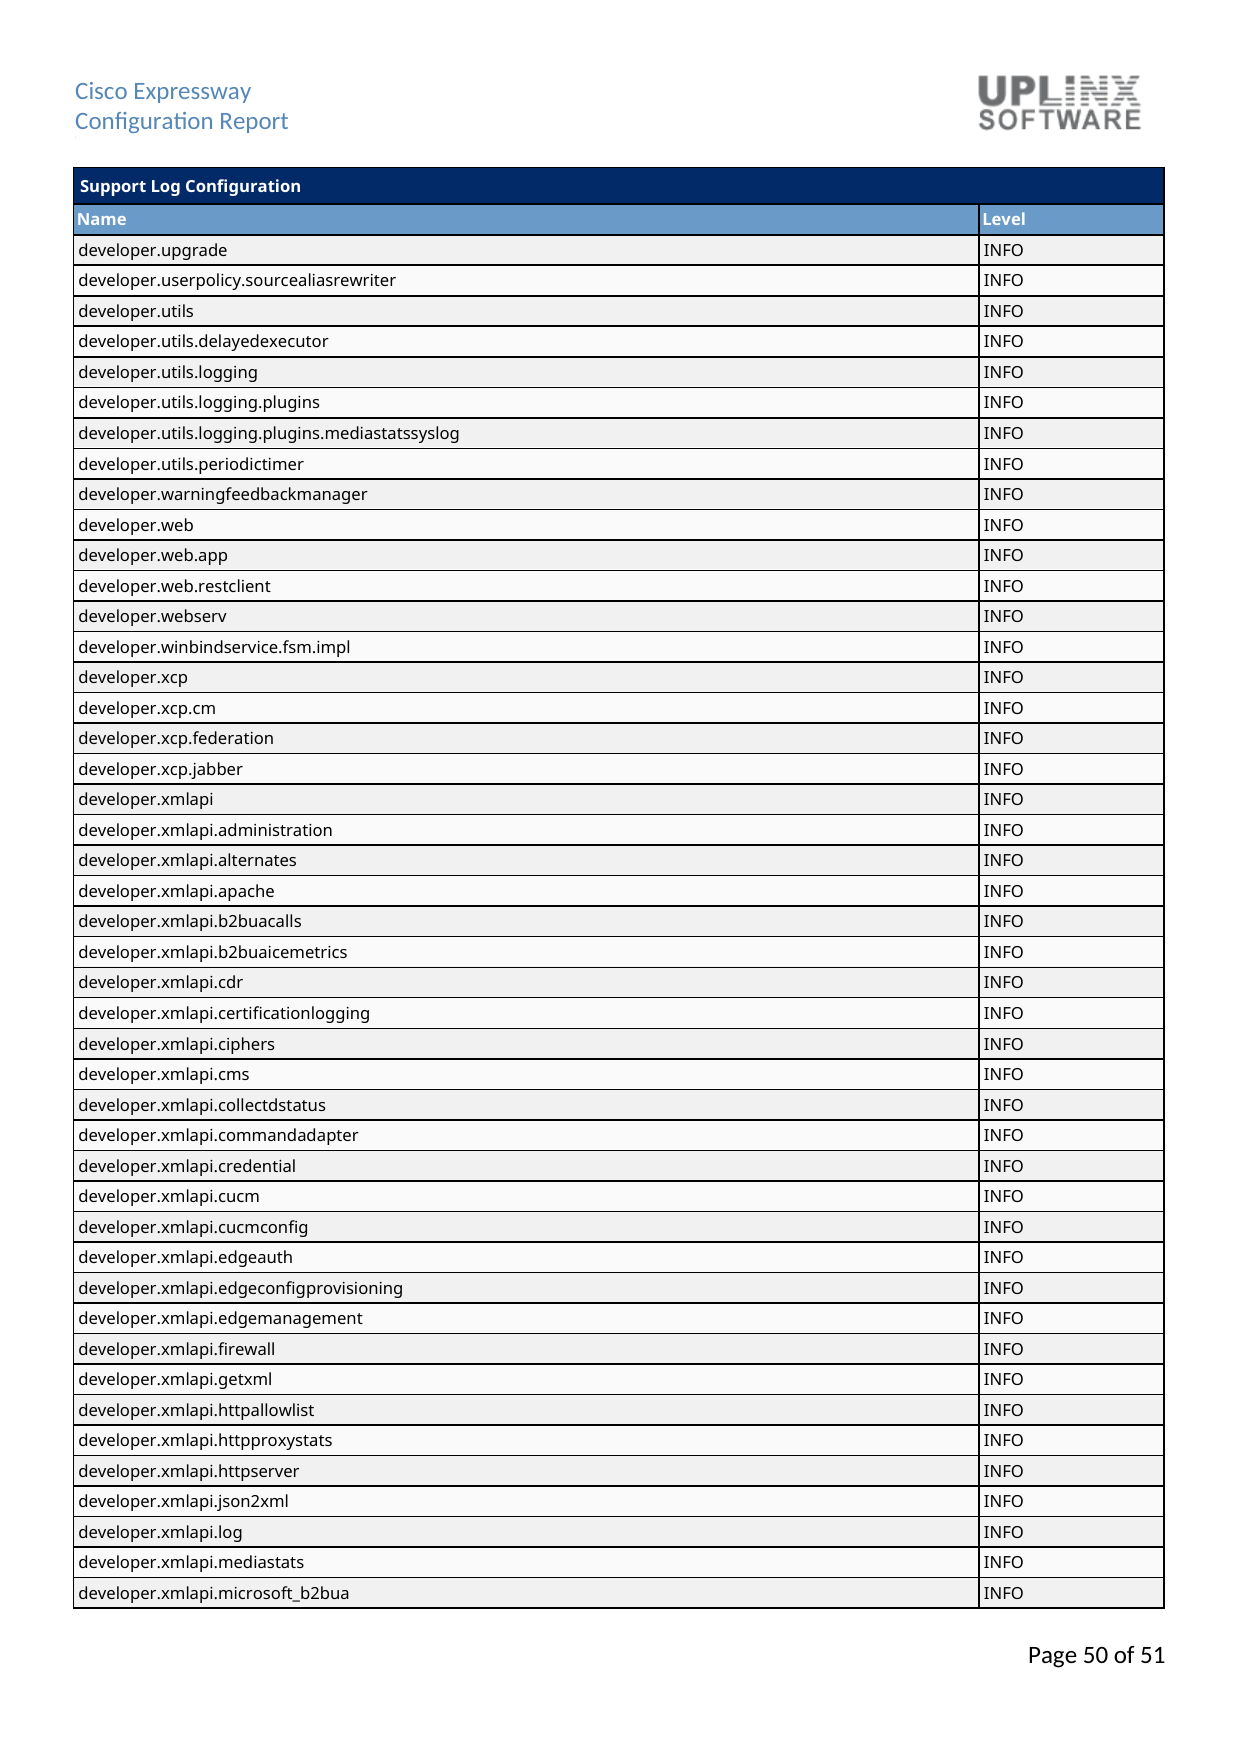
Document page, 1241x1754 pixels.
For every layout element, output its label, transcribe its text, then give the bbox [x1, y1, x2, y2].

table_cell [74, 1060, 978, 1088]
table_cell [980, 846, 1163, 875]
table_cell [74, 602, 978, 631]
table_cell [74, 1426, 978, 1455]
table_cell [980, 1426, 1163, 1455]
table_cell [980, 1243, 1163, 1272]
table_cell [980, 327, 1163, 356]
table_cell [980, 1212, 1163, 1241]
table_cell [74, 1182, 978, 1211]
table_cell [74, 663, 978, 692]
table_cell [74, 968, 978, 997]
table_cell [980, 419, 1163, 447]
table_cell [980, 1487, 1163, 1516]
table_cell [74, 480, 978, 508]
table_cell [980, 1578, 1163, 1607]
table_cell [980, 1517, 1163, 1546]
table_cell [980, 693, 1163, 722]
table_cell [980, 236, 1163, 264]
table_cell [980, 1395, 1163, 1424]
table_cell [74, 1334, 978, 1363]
table_cell Level [980, 205, 1163, 234]
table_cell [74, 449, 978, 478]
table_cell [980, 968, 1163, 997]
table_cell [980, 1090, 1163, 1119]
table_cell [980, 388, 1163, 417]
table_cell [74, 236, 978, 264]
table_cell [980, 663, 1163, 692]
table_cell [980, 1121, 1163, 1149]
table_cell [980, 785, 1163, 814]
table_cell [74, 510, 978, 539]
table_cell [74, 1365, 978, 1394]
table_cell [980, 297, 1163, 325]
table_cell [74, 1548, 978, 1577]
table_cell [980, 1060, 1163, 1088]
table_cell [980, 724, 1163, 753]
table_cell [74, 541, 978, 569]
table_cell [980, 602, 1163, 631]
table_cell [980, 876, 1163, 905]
table_cell Name [74, 205, 978, 234]
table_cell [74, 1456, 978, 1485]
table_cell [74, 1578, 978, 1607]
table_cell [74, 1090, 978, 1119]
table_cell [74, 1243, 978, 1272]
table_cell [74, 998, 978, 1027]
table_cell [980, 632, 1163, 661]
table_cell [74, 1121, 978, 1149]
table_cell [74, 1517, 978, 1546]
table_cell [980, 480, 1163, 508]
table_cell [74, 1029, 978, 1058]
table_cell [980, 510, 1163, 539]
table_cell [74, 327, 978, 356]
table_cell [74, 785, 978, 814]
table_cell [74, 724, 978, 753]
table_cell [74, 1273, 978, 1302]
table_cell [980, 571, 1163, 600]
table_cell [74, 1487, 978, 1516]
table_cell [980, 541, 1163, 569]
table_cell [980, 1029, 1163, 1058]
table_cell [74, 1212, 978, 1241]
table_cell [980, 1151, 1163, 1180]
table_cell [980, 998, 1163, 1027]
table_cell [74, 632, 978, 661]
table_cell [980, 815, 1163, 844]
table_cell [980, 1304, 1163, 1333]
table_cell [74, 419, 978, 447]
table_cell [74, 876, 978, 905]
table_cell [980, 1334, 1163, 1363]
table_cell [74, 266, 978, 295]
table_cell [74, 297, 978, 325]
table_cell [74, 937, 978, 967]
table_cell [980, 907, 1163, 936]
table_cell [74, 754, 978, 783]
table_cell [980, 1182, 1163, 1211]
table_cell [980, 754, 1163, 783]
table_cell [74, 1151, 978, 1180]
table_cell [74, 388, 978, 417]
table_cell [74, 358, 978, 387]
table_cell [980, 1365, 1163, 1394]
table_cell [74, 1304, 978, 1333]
picture [977, 74, 1143, 133]
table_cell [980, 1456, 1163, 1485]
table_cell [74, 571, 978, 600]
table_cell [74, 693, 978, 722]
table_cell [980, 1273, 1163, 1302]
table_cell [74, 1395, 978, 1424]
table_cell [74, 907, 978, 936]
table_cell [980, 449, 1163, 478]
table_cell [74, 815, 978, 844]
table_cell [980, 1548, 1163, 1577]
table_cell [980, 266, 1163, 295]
table_header Support Log Configuration [74, 168, 1163, 203]
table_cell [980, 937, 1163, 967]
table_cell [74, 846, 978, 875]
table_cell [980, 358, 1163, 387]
